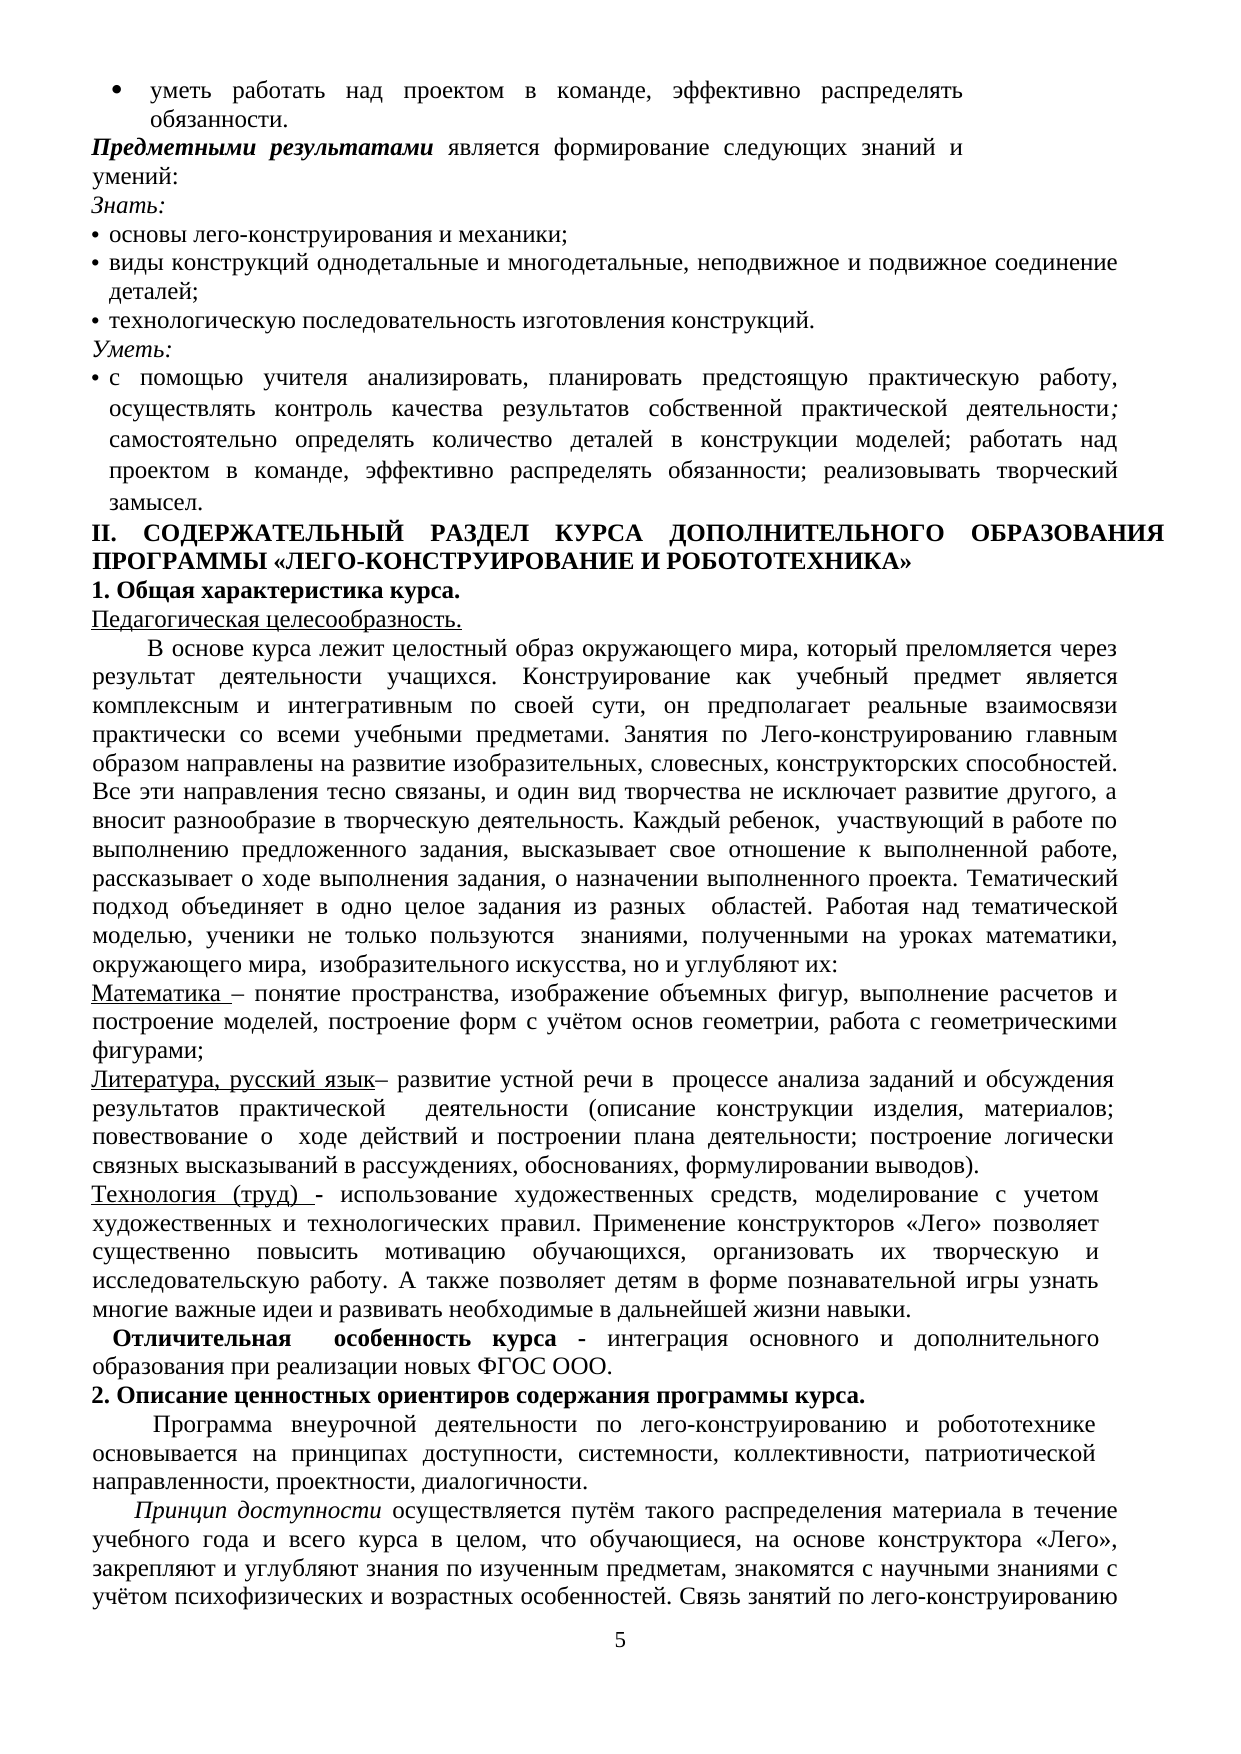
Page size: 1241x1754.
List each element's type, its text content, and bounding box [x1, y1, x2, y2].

text Литература, русский язык– развитие устной речи в процессе анализа заданий и обсуждения результатов практической деятельности (описание конструкции изделия, материалов; повествование о ходе действий и построении плана деятельности; построение логически связных высказываний в рассуждениях, обоснованиях, формулировании выводов). [91, 1064, 1115, 1179]
list виды конструкций однодетальные и многодетальные, неподвижное и подвижное соединение деталей; [91, 247, 1119, 305]
text Программа внеурочной деятельности по лего-конструированию и робототехнике основывается на принципах доступности, системности, коллективности, патриотической направленности, проектности, диалогичности. [92, 1409, 1096, 1495]
text 2. Описание ценностных ориентиров содержания программы курса. [91, 1380, 1165, 1409]
text Знать: [91, 190, 963, 219]
text Предметными результатами является формирование следующих знаний и умений: [91, 132, 963, 190]
list уметь работать над проектом в команде, эффективно распределять обязанности. [112, 75, 963, 132]
text 1. Общая характеристика курса. [91, 575, 1165, 604]
text В основе курса лежит целостный образ окружающего мира, который преломляется через результат деятельности учащихся. Конструирование как учебный предмет является комплексным и интегративным по своей сути, он предполагает реальные взаимосвязи практически со всеми учебными предметами. Занятия по Лего-конструированию главным образом направлены на развитие изобразительных, словесных, конструкторских способностей. Все эти направления тесно связаны, и один вид творчества не исключает развитие другого, а вносит разнообразие в творческую деятельность. Каждый ребенок, участвующий в работе по выполнению предложенного задания, высказывает свое отношение к выполненной работе, рассказывает о ходе выполнения задания, о назначении выполненного проекта. Тематический подход объединяет в одно целое задания из разных областей. Работая над тематической моделью, ученики не только пользуются знаниями, полученными на уроках математики, окружающего мира, изобразительного искусства, но и углубляют их: [91, 633, 1119, 978]
text Отличительная особенность курса - интеграция основного и дополнительного образования при реализации новых ФГОС ООО. [91, 1323, 1099, 1380]
list с помощью учителя анализировать, планировать предстоящую практическую работу, осуществлять контроль качества результатов собственной практической деятельности; самостоятельно определять количество деталей в конструкции моделей; работать над проектом в команде, эффективно распределять обязанности; реализовывать творческий замысел. [91, 362, 1119, 515]
text Педагогическая целесообразность. [91, 604, 1165, 633]
text Уметь: [91, 334, 1119, 362]
text II. СОДЕРЖАТЕЛЬНЫЙ РАЗДЕЛ КУРСА ДОПОЛНИТЕЛЬНОГО ОБРАЗОВАНИЯ ПРОГРАММЫ «ЛЕГО-КОНСТРУИРОВАНИЕ И РОБОТОТЕХНИКА» [91, 518, 1165, 575]
list основы лего-конструирования и механики; [91, 219, 1119, 247]
text Математика – понятие пространства, изображение объемных фигур, выполнение расчетов и построение моделей, построение форм с учётом основ геометрии, работа с геометрическими фигурами; [91, 978, 1119, 1064]
list технологическую последовательность изготовления конструкций. [91, 305, 1119, 334]
text Технология (труд) - использование художественных средств, моделирование с учетом художественных и технологических правил. Применение конструкторов «Лего» позволяет существенно повысить мотивацию обучающихся, организовать их творческую и исследовательскую работу. А также позволяет детям в форме познавательной игры узнать многие важные идеи и развивать необходимые в дальнейшей жизни навыки. [91, 1179, 1099, 1323]
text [92, 1495, 1118, 1610]
